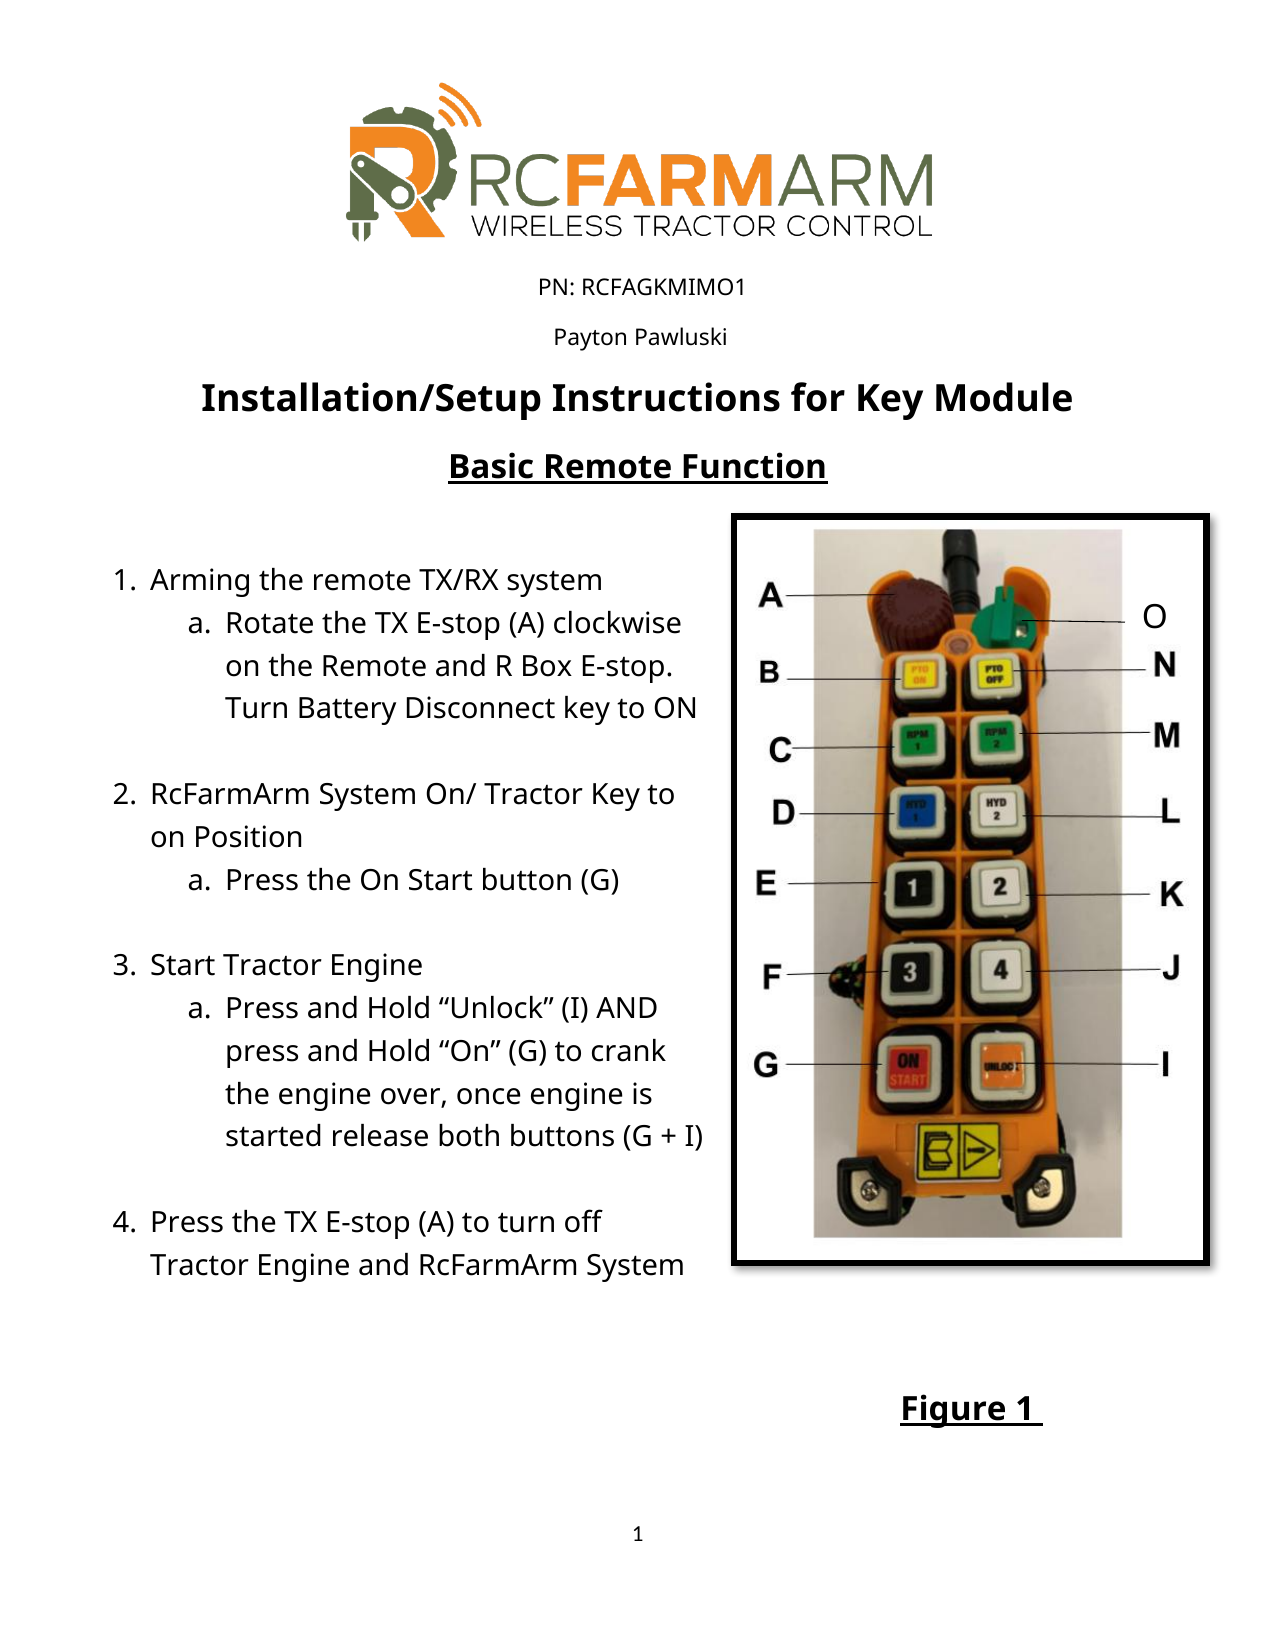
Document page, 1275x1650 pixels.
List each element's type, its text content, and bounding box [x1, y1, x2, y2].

list Press the On Start button (G) [187, 859, 729, 898]
picture [737, 520, 1203, 1260]
text Installation/Setup Instructions for Key Module [75, 371, 1200, 422]
list RcFarmArm System On/ Tractor Key to on Position [112, 773, 729, 856]
list Rotate the TX E-stop (A) clockwise on the Remote and R Box E-stop. Turn Battery Disconnect key to ON [187, 602, 729, 727]
picture [332, 75, 943, 252]
list Arming the remote TX/RX system [112, 559, 729, 599]
text PN: RCFAGKMIMO1 [75, 271, 1200, 302]
text Basic Remote Function [75, 443, 1200, 488]
list Start Tractor Engine [112, 944, 729, 984]
list Figure 1 [150, 1385, 1200, 1430]
list Press and Hold “Unlock” (I) AND press and Hold “On” (G) to crank the engine over, once engine is started release both buttons (G + I) [187, 987, 729, 1155]
list Press the TX E-stop (A) to turn off Tractor Engine and RcFarmArm System [112, 1201, 1200, 1284]
text Payton Pawluski [75, 321, 1200, 352]
